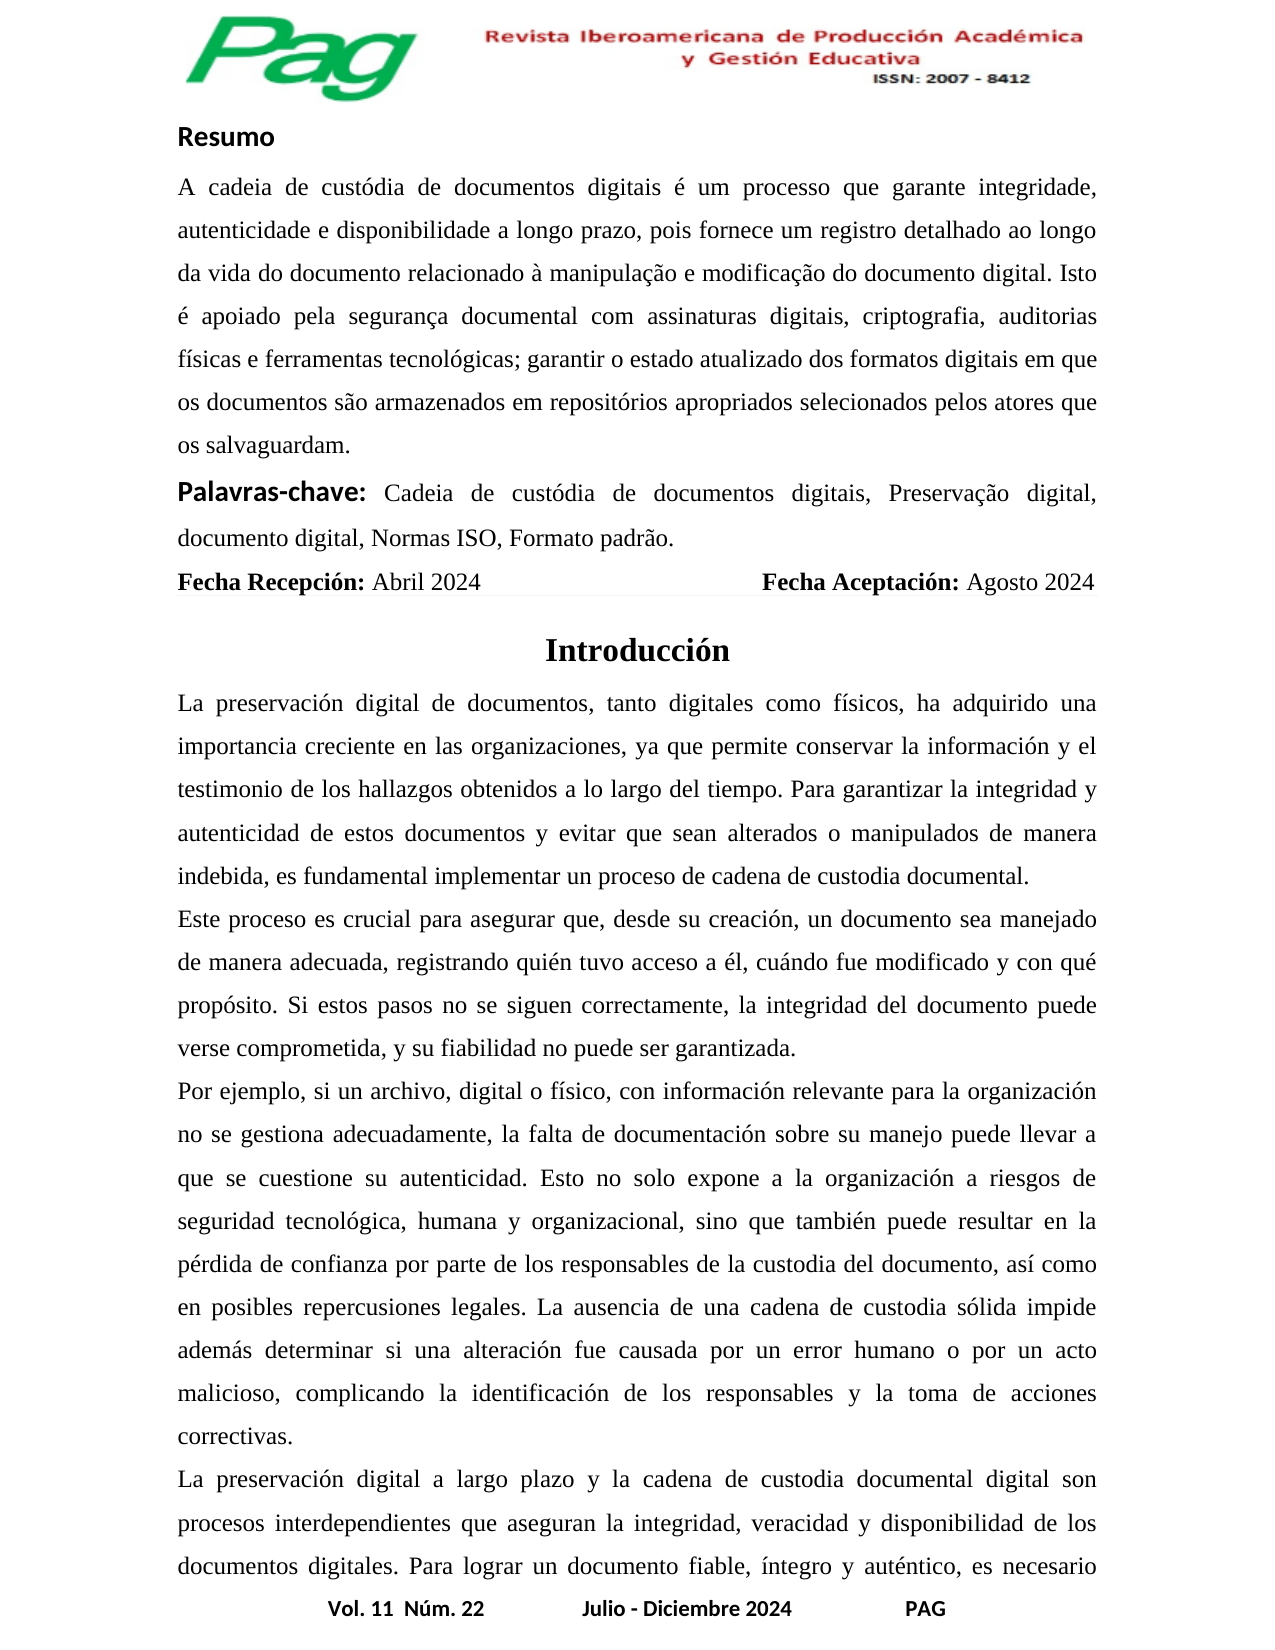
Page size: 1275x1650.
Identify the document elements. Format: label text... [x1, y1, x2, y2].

text Este proceso es crucial para asegurar que, desde su creación, un documento sea manejado de manera adecuada, registrando quién tuvo acceso a él, cuándo fue modificado y con qué propósito. Si estos pasos no se siguen correctamente, la integridad del documento puede verse comprometida, y su fiabilidad no puede ser garantizada. [177, 904, 1098, 1062]
text Fecha Recepción: Abril 2024 Fecha Aceptación: Agosto 2024 [177, 567, 1098, 595]
text Por ejemplo, si un archivo, digital o físico, con información relevante para la organización no se gestiona adecuadamente, la falta de documentación sobre su manejo puede llevar a que se cuestione su autenticidad. Esto no solo expone a la organización a riesgos de seguridad tecnológica, humana y organizacional, sino que también puede resultar en la pérdida de confianza por parte de los responsables de la custodia del documento, así como en posibles repercusiones legales. La ausencia de una cadena de custodia sólida impide además determinar si una alteración fue causada por un error humano o por un acto malicioso, complicando la identificación de los responsables y la toma de acciones correctivas. [177, 1076, 1098, 1450]
picture [177, 14, 1098, 115]
text La preservación digital de documentos, tanto digitales como físicos, ha adquirido una importancia creciente en las organizaciones, ya que permite conservar la información y el testimonio de los hallazgos obtenidos a lo largo del tiempo. Para garantizar la integridad y autenticidad de estos documentos y evitar que sean alterados o manipulados de manera indebida, es fundamental implementar un proceso de cadena de custodia documental. [177, 688, 1098, 889]
text Palavras-chave: Cadeia de custódia de documentos digitais, Preservação digital, documento digital, Normas ISO, Formato padrão. [177, 473, 1098, 552]
text A cadeia de custódia de documentos digitais é um processo que garante integridade, autenticidade e disponibilidade a longo prazo, pois fornece um registro detalhado ao longo da vida do documento relacionado à manipulação e modificação do documento digital. Isto é apoiado pela segurança documental com assinaturas digitais, criptografia, auditorias físicas e ferramentas tecnológicas; garantir o estado atualizado dos formatos digitais em que os documentos são armazenados em repositórios apropriados selecionados pelos atores que os salvaguardam. [177, 172, 1098, 459]
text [177, 1464, 1098, 1579]
text Resumo [177, 118, 1098, 154]
text Introducción [177, 631, 1098, 669]
